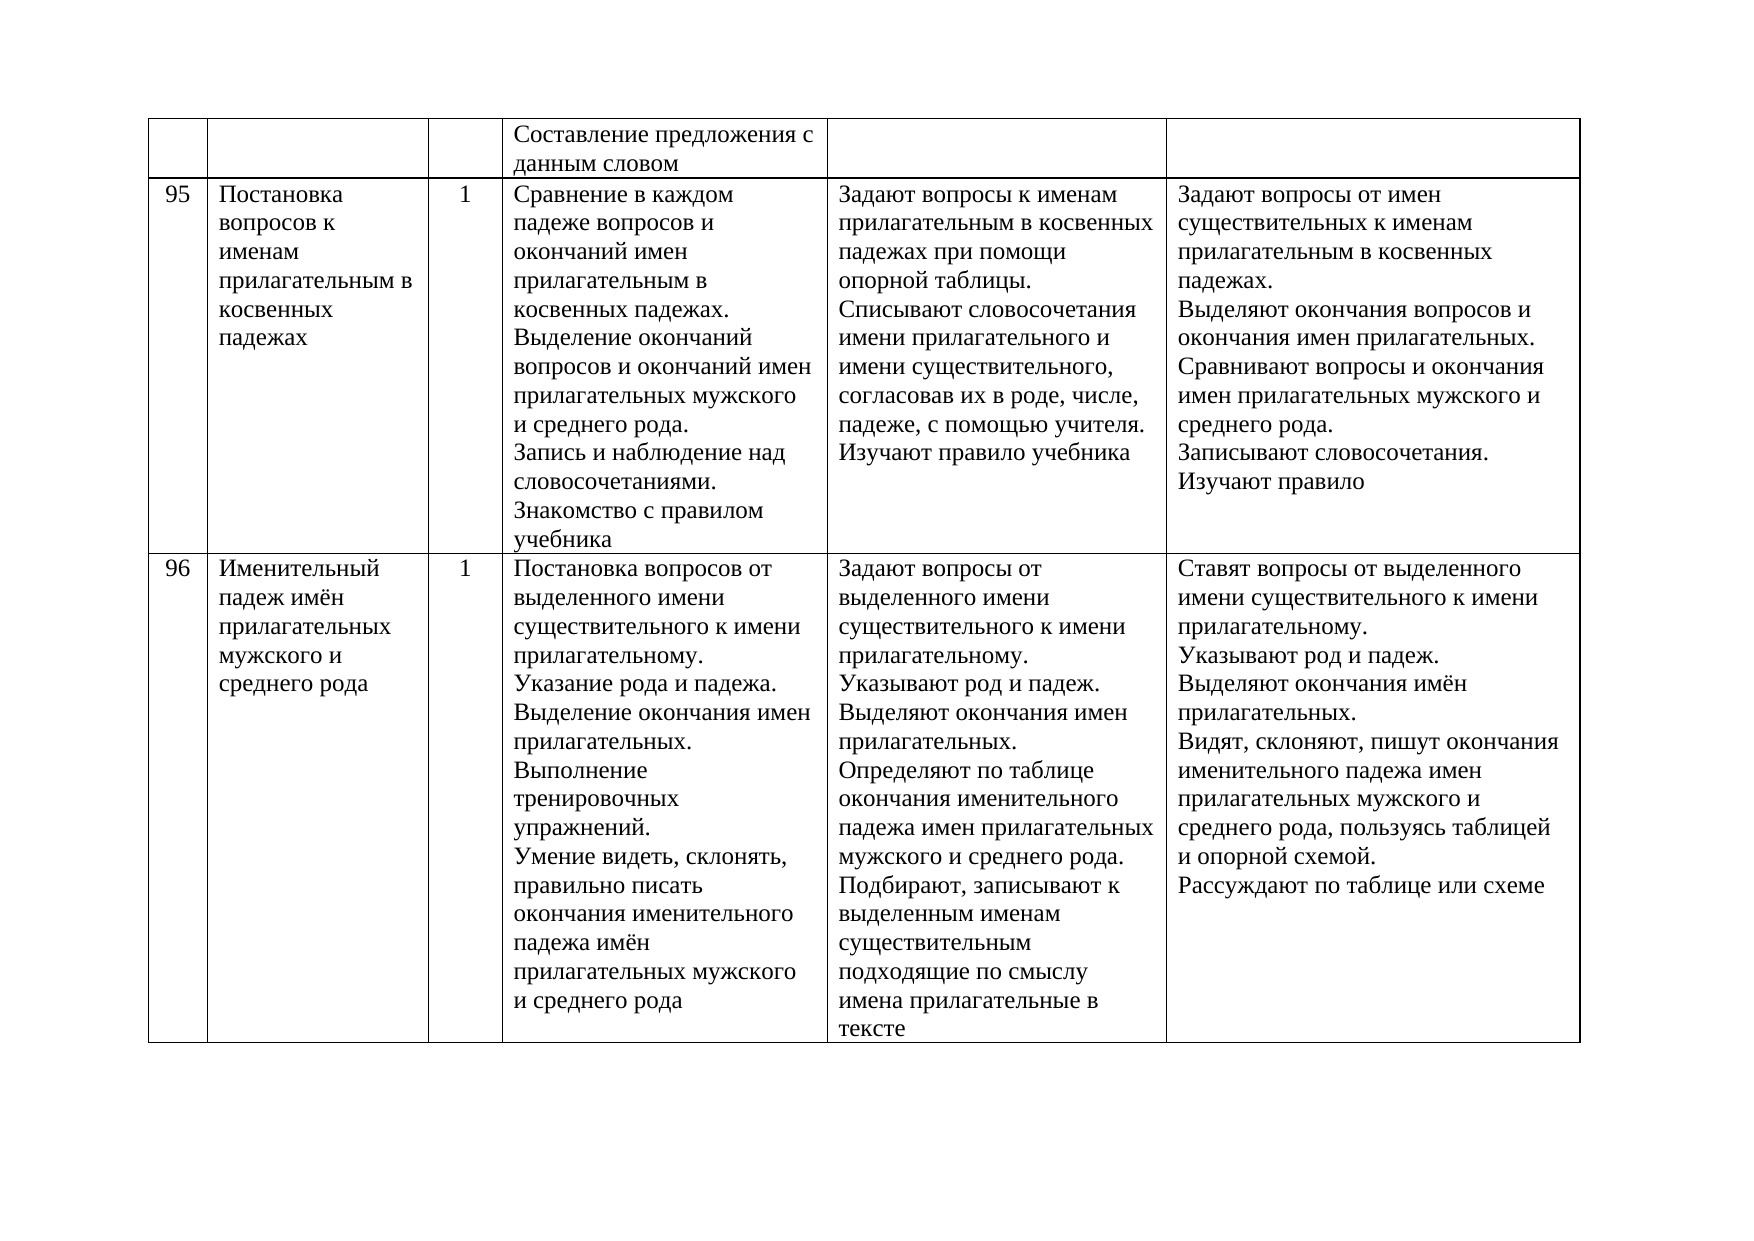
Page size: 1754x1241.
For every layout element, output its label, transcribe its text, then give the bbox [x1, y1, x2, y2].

table_cell Задают вопросы от выделенного имени существительного к имени прилагательному. Указывают род и падеж. Выделяют окончания имен прилагательных. Определяют по таблице окончания именительного падежа имен прилагательных мужского и среднего рода. Подбирают, записывают к выделенным именам существительным подходящие по смыслу имена прилагательные в тексте [828, 554, 1166, 1042]
table_header Постановка вопросов к именам прилагательным в косвенных падежах [208, 179, 428, 552]
table_cell Постановка вопросов от выделенного имени существительного к имени прилагательному. Указание рода и падежа. Выделение окончания имен прилагательных. Выполнение тренировочных упражнений. Умение видеть, склонять, правильно писать окончания именительного падежа имён прилагательных мужского и среднего рода [503, 554, 827, 1042]
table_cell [1167, 119, 1579, 177]
table_header 1 [429, 179, 502, 552]
table_cell 94 [149, 119, 207, 177]
table_header Задают вопросы к именам прилагательным в косвенных падежах при помощи опорной таблицы. Списывают словосочетания имени прилагательного и имени существительного, согласовав их в роде, числе, падеже, с помощью учителя. Изучают правило учебника [828, 179, 1166, 552]
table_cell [208, 119, 428, 177]
table_cell 1 [429, 119, 502, 177]
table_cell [828, 119, 1166, 177]
table_header Задают вопросы от имен существительных к именам прилагательным в косвенных падежах. Выделяют окончания вопросов и окончания имен прилагательных. Сравнивают вопросы и окончания имен прилагательных мужского и среднего рода. Записывают словосочетания. Изучают правило [1167, 179, 1579, 552]
table_cell 1 [429, 554, 502, 1042]
table_cell Именительный падеж имён прилагательных мужского и среднего рода [208, 554, 428, 1042]
table_cell Ставят вопросы от выделенного имени существительного к имени прилагательному. Указывают род и падеж. Выделяют окончания имён прилагательных. Видят, склоняют, пишут окончания именительного падежа имен прилагательных мужского и среднего рода, пользуясь таблицей и опорной схемой. Рассуждают по таблице или схеме [1167, 554, 1579, 1042]
table_header 95 [149, 179, 207, 552]
table_cell 96 [149, 554, 207, 1042]
table_header Сравнение в каждом падеже вопросов и окончаний имен прилагательным в косвенных падежах. Выделение окончаний вопросов и окончаний имен прилагательных мужского и среднего рода. Запись и наблюдение над словосочетаниями. Знакомство с правилом учебника [503, 179, 827, 552]
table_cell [503, 119, 827, 177]
